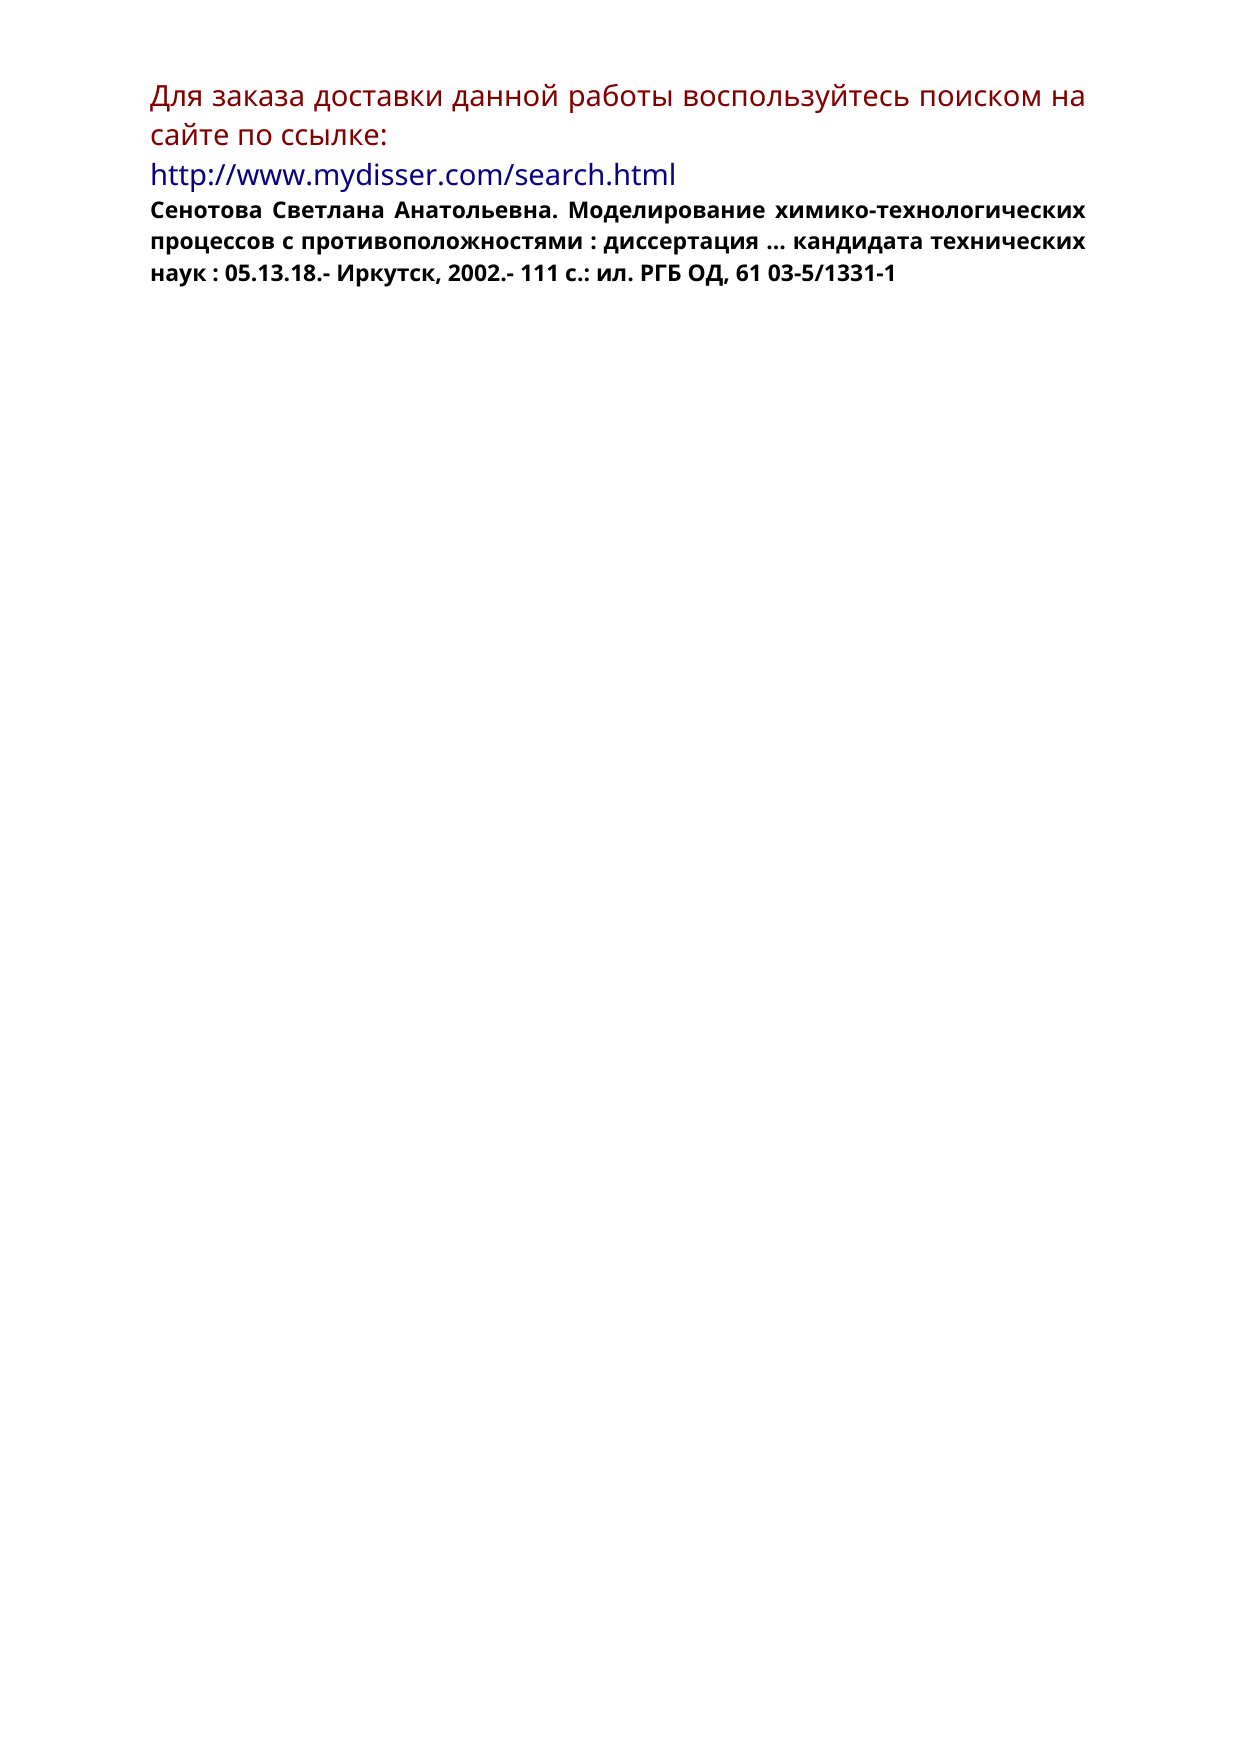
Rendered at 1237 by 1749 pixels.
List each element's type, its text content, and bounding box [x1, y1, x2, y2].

text Сенотова Светлана Анатольевна. Моделирование химико-технологических процессов с противоположностями : диссертация ... кандидата технических наук : 05.13.18.- Иркутск, 2002.- 111 с.: ил. РГБ ОД, 61 03-5/1331-1 [150, 194, 1086, 288]
